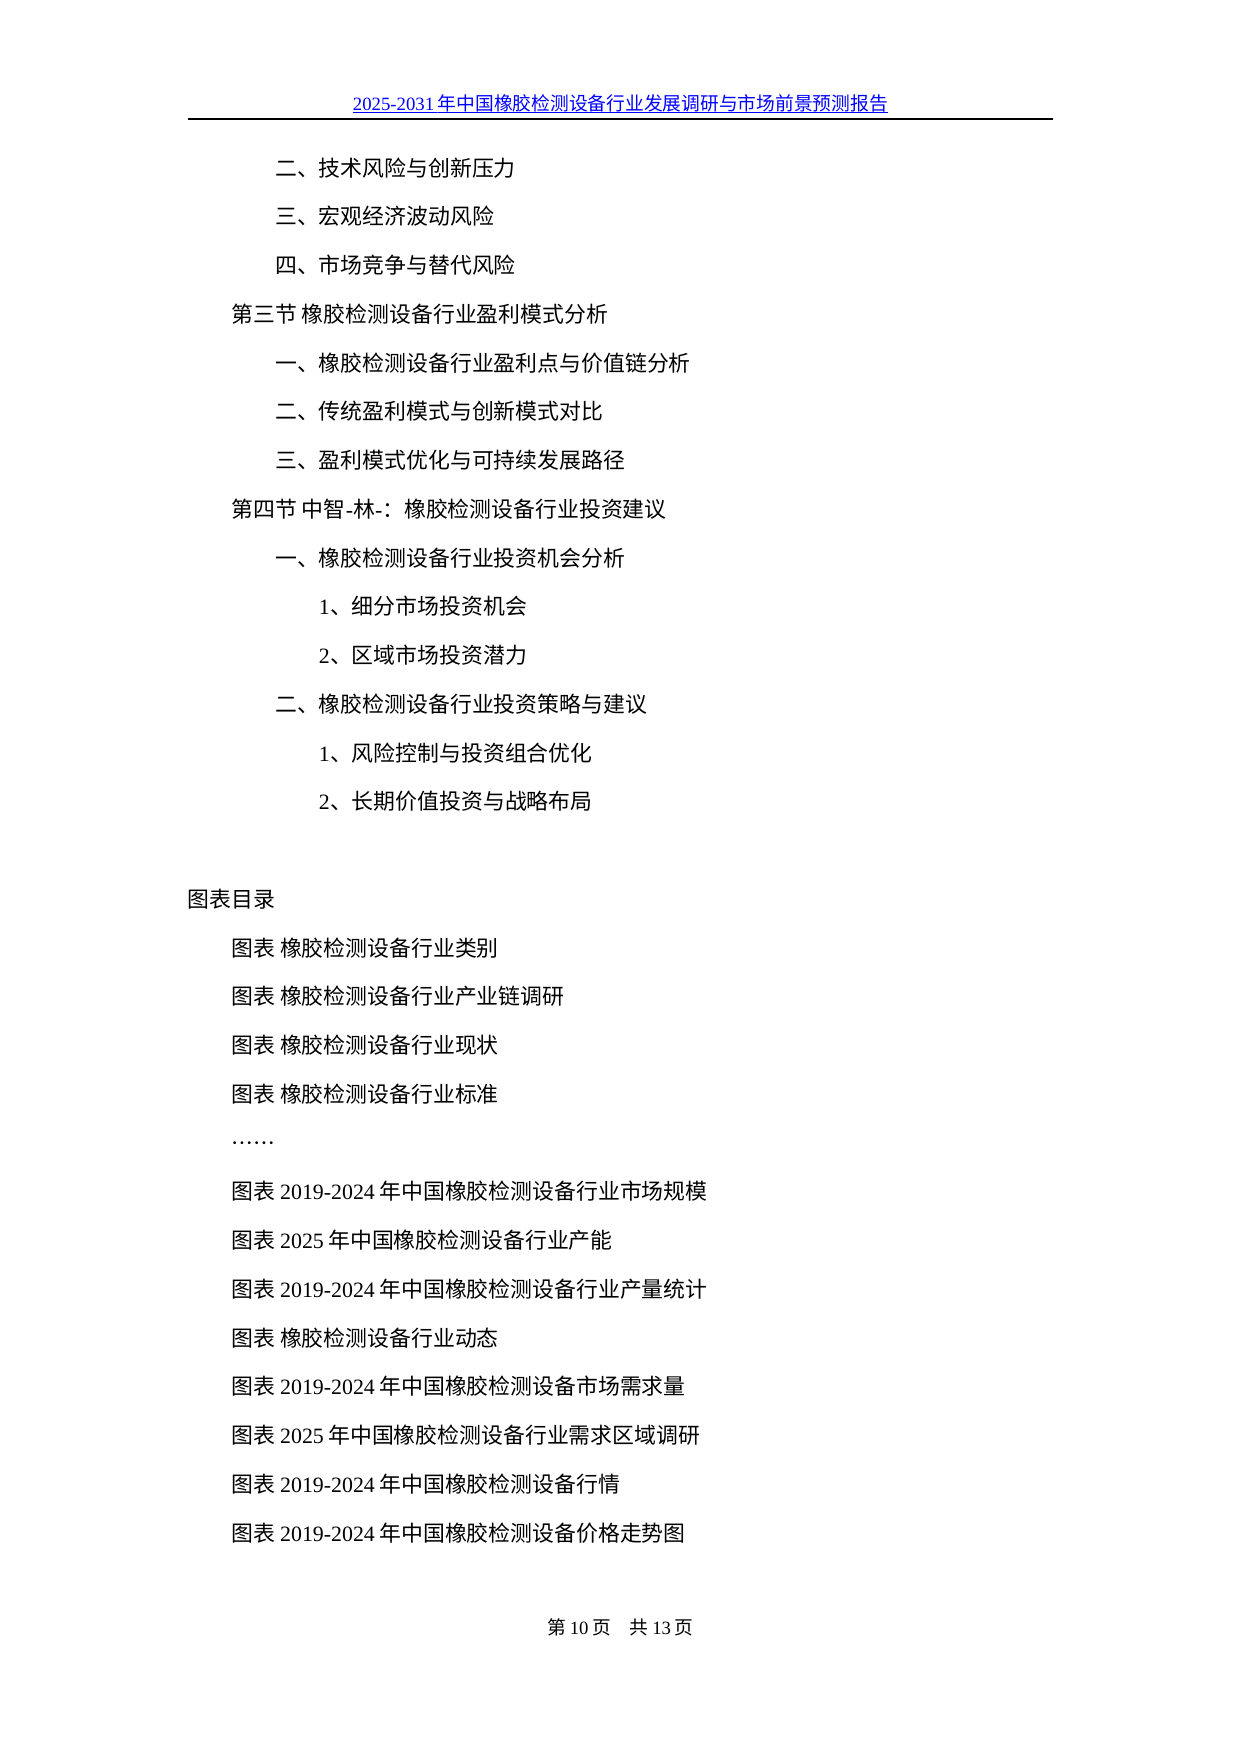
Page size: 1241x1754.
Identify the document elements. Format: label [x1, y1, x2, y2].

text [187, 150, 1053, 1548]
